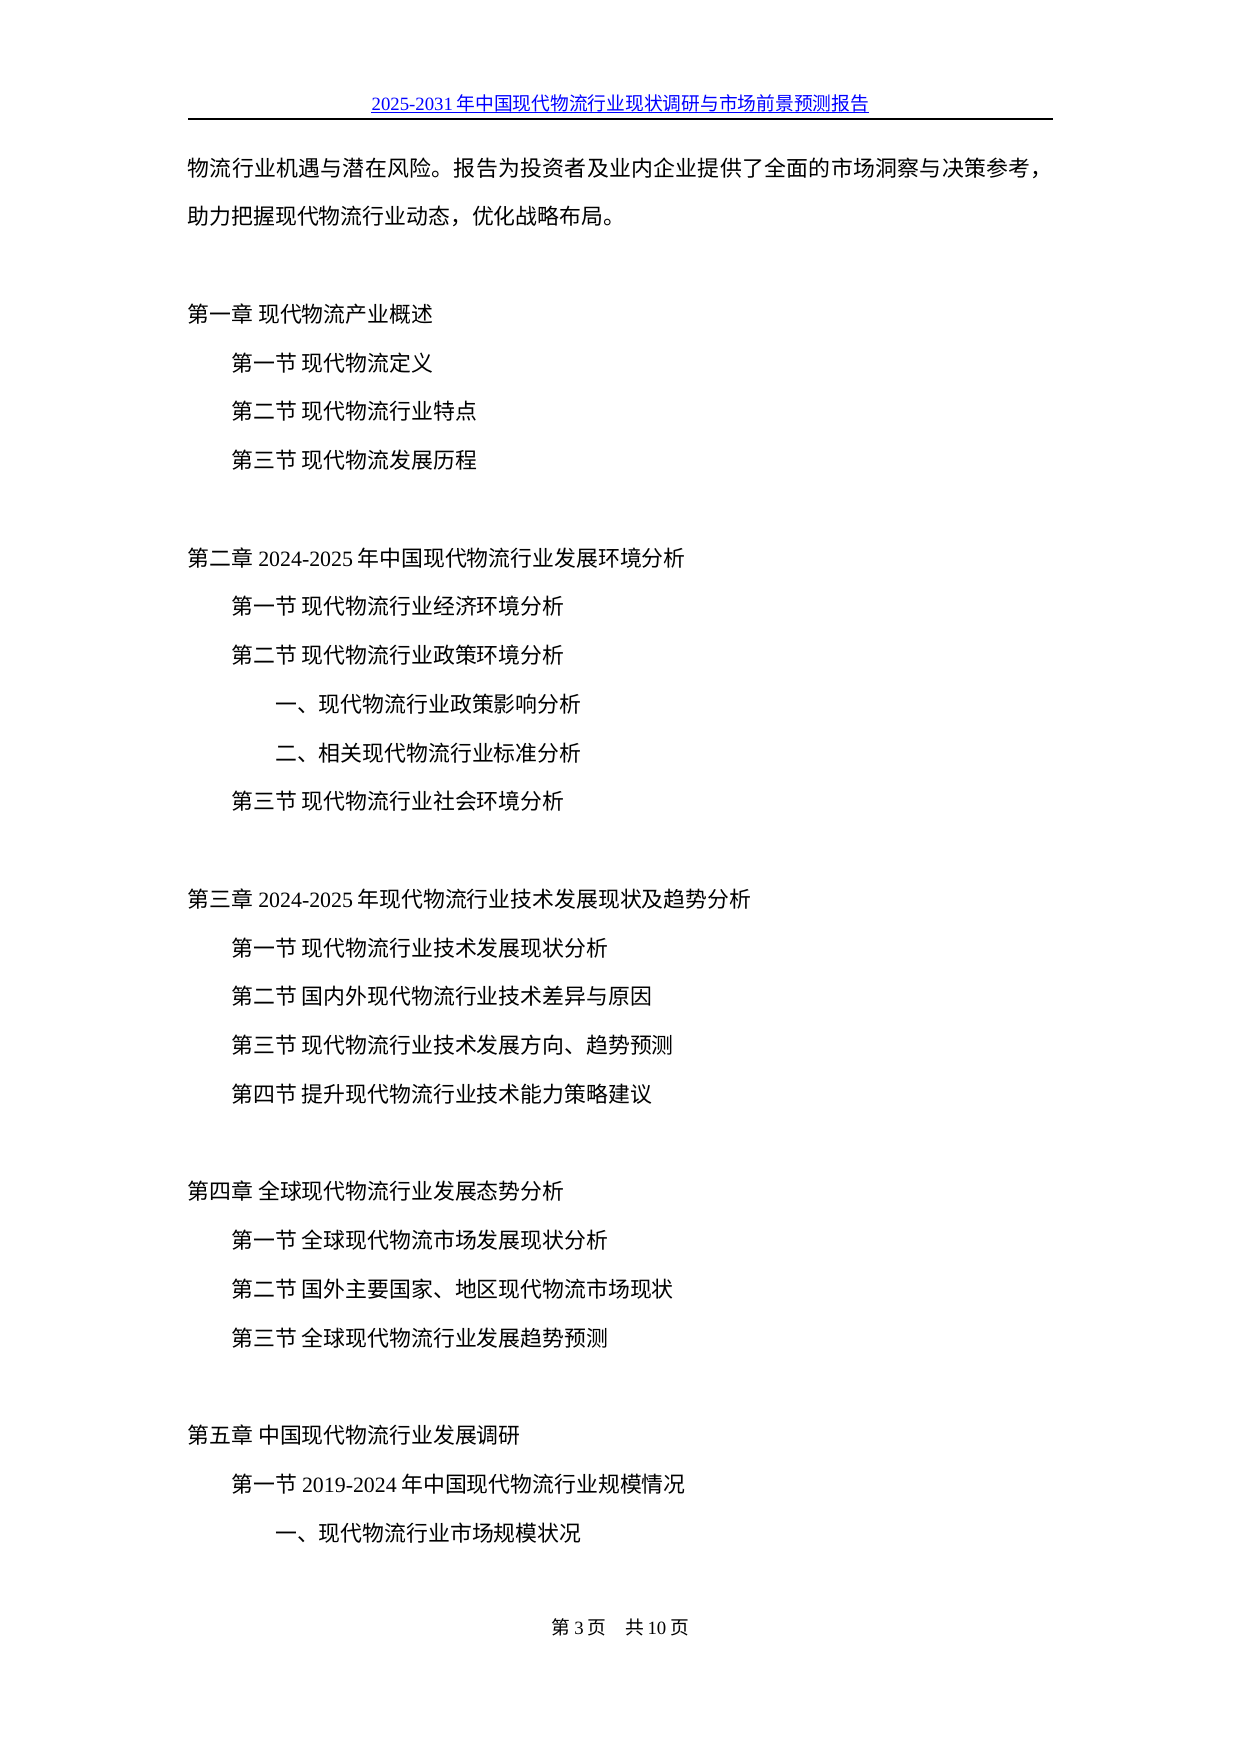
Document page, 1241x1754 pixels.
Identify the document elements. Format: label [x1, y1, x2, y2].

text [187, 150, 1053, 1548]
